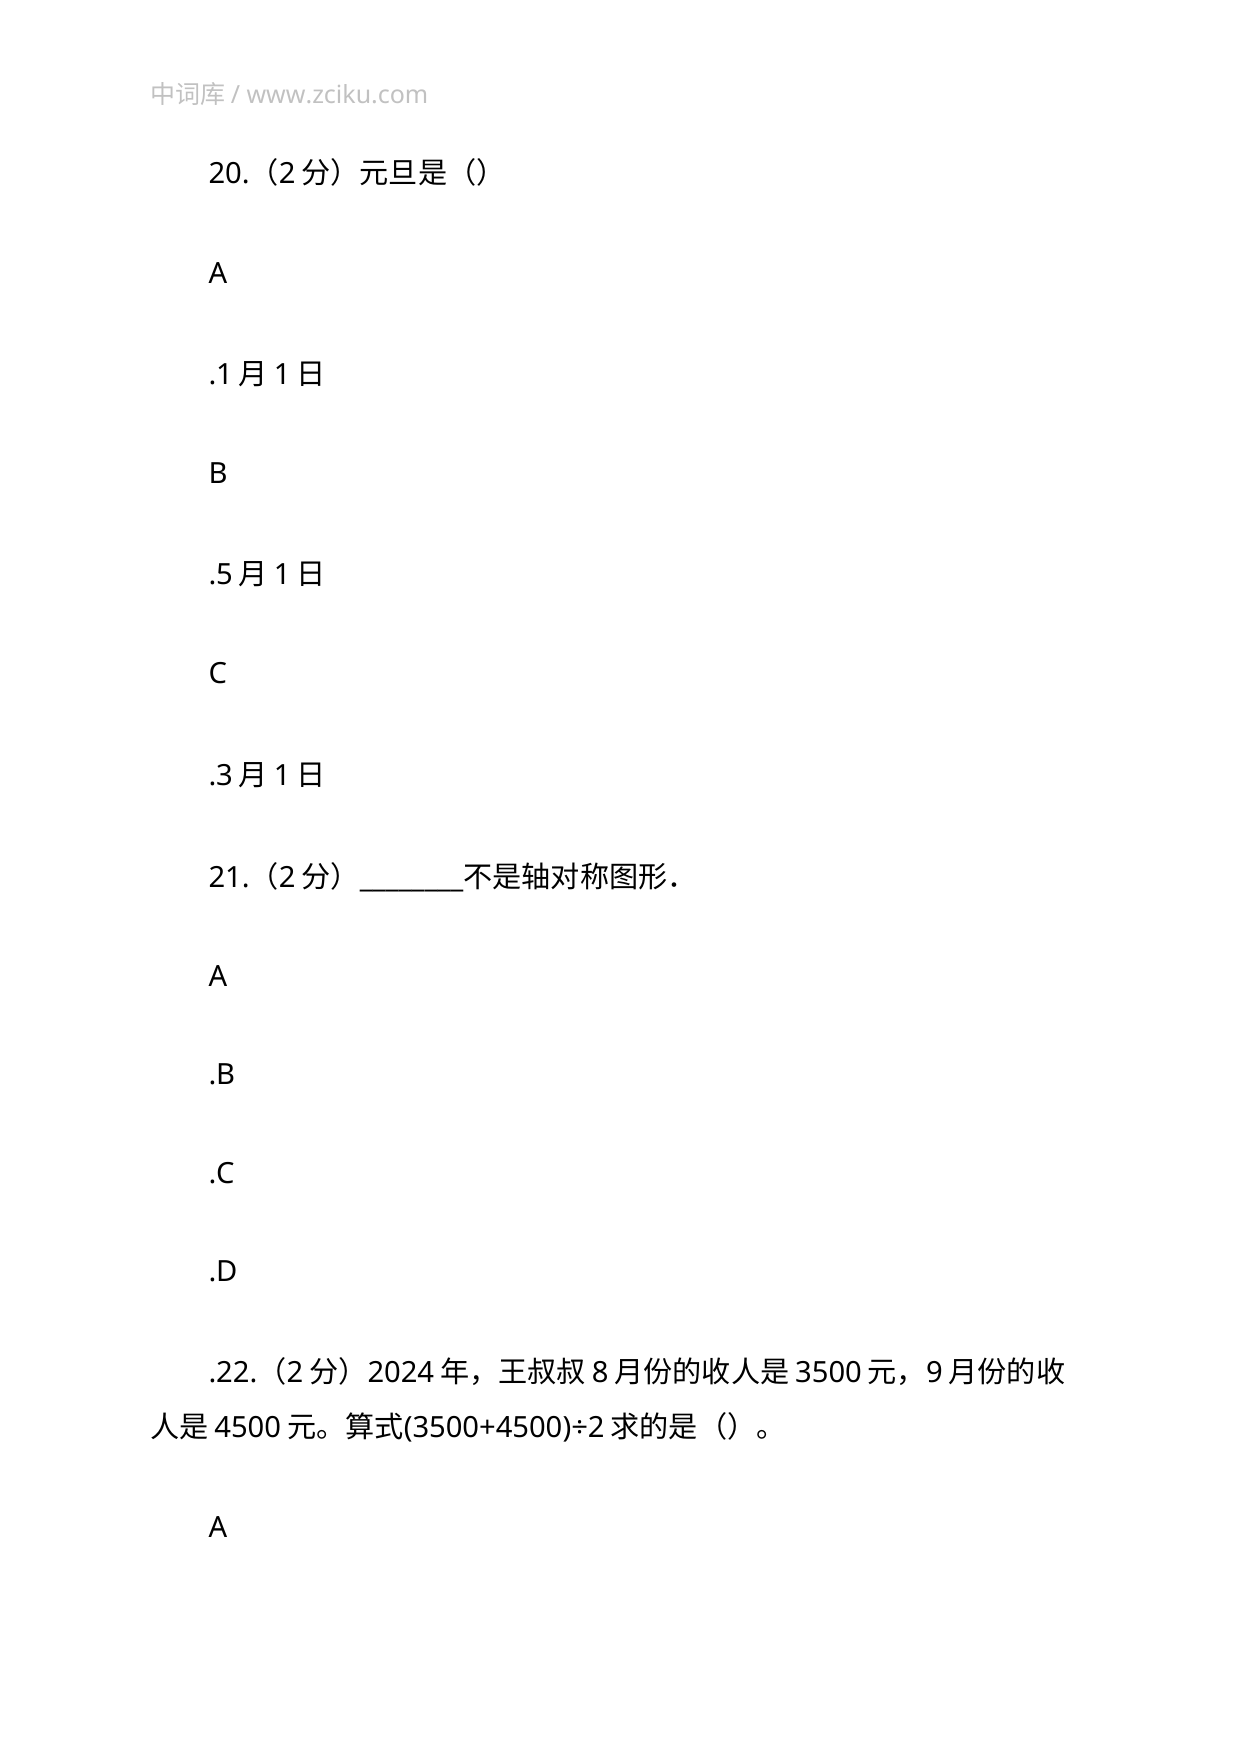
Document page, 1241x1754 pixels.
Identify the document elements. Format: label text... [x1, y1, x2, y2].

text 21.（2分）________不是轴对称图形． [150, 853, 1090, 896]
text A [150, 252, 1090, 292]
text .5月1日 [150, 551, 1090, 593]
text .B [150, 1054, 1090, 1093]
text 20.（2分）元旦是（） [150, 150, 1090, 192]
text .1月1日 [150, 350, 1090, 393]
text B [150, 452, 1090, 492]
text C [150, 653, 1090, 692]
text .22.（2分）2024年，王叔叔8月份的收人是3500元，9月份的收人是4500元。算式(3500+4500)÷2求的是（）。 [150, 1349, 1090, 1446]
text .D [150, 1251, 1090, 1290]
text .C [150, 1152, 1090, 1192]
text A [150, 955, 1090, 995]
text .3月1日 [150, 751, 1090, 794]
text A [150, 1506, 1090, 1546]
